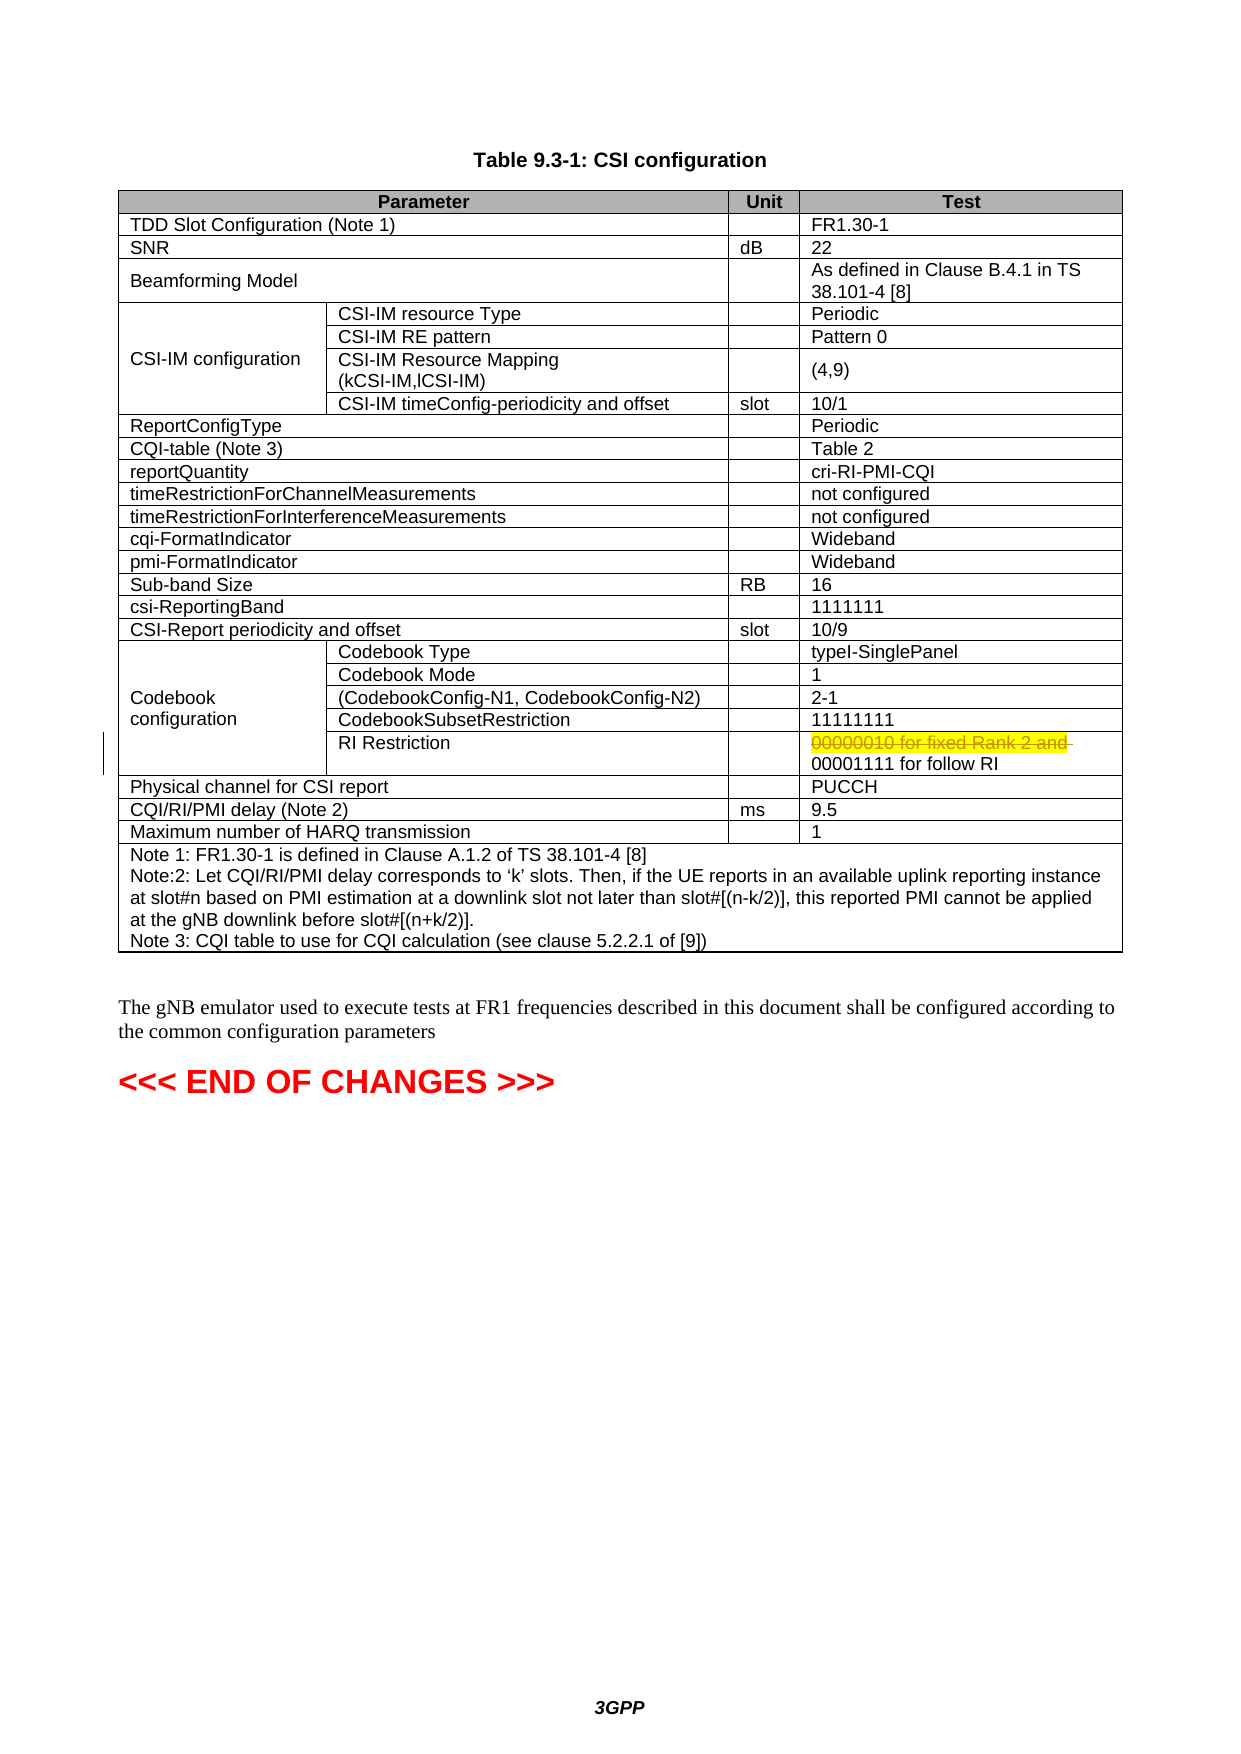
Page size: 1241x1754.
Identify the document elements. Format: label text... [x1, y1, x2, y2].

table_cell Codebook configuration [119, 641, 326, 775]
table_cell RB [729, 574, 799, 595]
table_cell 16 [800, 574, 1122, 595]
text The gNB emulator used to execute tests at FR1 frequencies described in this document shall be configured according to the common configuration parameters [118, 995, 1122, 1043]
table_cell [729, 303, 799, 325]
table_cell Periodic [800, 303, 1122, 325]
table_cell timeRestrictionForInterferenceMeasurements [119, 506, 728, 527]
table_cell Physical channel for CSI report [119, 776, 728, 797]
table_cell timeRestrictionForChannelMeasurements [119, 483, 728, 504]
table_cell Codebook Mode [327, 664, 728, 685]
table_cell not configured [800, 506, 1122, 527]
table_cell pmi-FormatIndicator [119, 551, 728, 572]
table_cell Note 1: FR1.30-1 is defined in Clause A.1.2 of TS 38.101-4 [8] Note:2: Let CQI/RI/PMI delay corresponds to ‘k’ slots. Then, if the UE reports in an available uplink reporting instance at slot#n based on PMI estimation at a downlink slot not later than slot#[(n-k/2)], this reported PMI cannot be applied at the gNB downlink before slot#[(n+k/2)]. Note 3: CQI table to use for CQI calculation (see clause 5.2.2.1 of [9]) [119, 844, 1122, 951]
table_cell Periodic [800, 415, 1122, 437]
table_cell [729, 686, 799, 708]
table_cell FR1.30-1 [800, 214, 1122, 235]
table_cell 1 [800, 664, 1122, 685]
table_cell [729, 506, 799, 527]
table_cell CSI-IM RE pattern [327, 326, 728, 347]
table_cell CQI/RI/PMI delay (Note 2) [119, 799, 728, 820]
table_cell 00001111 for follow RI [800, 732, 1122, 775]
table_header Unit [729, 191, 799, 213]
table_cell ms [729, 799, 799, 820]
table_cell [729, 259, 799, 302]
table_cell cqi-FormatIndicator [119, 528, 728, 550]
table_cell [729, 349, 799, 392]
table_cell CodebookSubsetRestriction [327, 709, 728, 731]
table_header Test [800, 191, 1122, 213]
table_cell reportQuantity [119, 460, 728, 482]
table_cell ReportConfigType [119, 415, 728, 437]
table_cell [729, 438, 799, 459]
table_cell cri-RI-PMI-CQI [800, 460, 1122, 482]
table_cell typeI-SinglePanel [800, 641, 1122, 663]
table_cell [729, 709, 799, 731]
text Table 9.3-1: CSI configuration [118, 147, 1122, 171]
table_cell PUCCH [800, 776, 1122, 797]
table_cell 1111111 [800, 596, 1122, 618]
table_cell Beamforming Model [119, 259, 728, 302]
table_cell [729, 776, 799, 797]
table_cell dB [729, 236, 799, 258]
table_cell Sub-band Size [119, 574, 728, 595]
table_cell [729, 326, 799, 347]
table_cell [729, 528, 799, 550]
table_cell [729, 821, 799, 843]
table_cell CSI-IM Resource Mapping (kCSI-IM,lCSI-IM) [327, 349, 728, 392]
table_cell (4,9) [800, 349, 1122, 392]
table_cell Codebook Type [327, 641, 728, 663]
table_cell csi-ReportingBand [119, 596, 728, 618]
table_cell not configured [800, 483, 1122, 504]
table_cell CSI-IM timeConfig-periodicity and offset [327, 393, 728, 414]
table_cell Table 2 [800, 438, 1122, 459]
table_cell [729, 551, 799, 572]
table_cell CQI-table (Note 3) [119, 438, 728, 459]
table_cell 11111111 [800, 709, 1122, 731]
table_cell Wideband [800, 551, 1122, 572]
table_cell [729, 483, 799, 504]
table_header Parameter [119, 191, 728, 213]
table_cell CSI-IM resource Type [327, 303, 728, 325]
table_cell 10/9 [800, 619, 1122, 640]
table_cell [729, 664, 799, 685]
table_cell [729, 596, 799, 618]
table_cell RI Restriction [327, 732, 728, 775]
table_cell SNR [119, 236, 728, 258]
table_cell [729, 732, 799, 775]
table_cell [729, 460, 799, 482]
table_cell slot [729, 393, 799, 414]
table_cell 22 [800, 236, 1122, 258]
table_cell 10/1 [800, 393, 1122, 414]
table_cell Wideband [800, 528, 1122, 550]
table_cell 1 [800, 821, 1122, 843]
table_cell CSI-Report periodicity and offset [119, 619, 728, 640]
table_cell slot [729, 619, 799, 640]
table_cell [729, 641, 799, 663]
table_cell [729, 214, 799, 235]
table_cell CSI-IM configuration [119, 303, 326, 414]
table_cell TDD Slot Configuration (Note 1) [119, 214, 728, 235]
text <<< END OF CHANGES >>> [118, 1062, 1122, 1101]
table_cell Maximum number of HARQ transmission [119, 821, 728, 843]
table_cell 2-1 [800, 686, 1122, 708]
table_cell 9.5 [800, 799, 1122, 820]
table_cell [729, 415, 799, 437]
table_cell As defined in Clause B.4.1 in TS 38.101-4 [8] [800, 259, 1122, 302]
table_cell (CodebookConfig-N1, CodebookConfig-N2) [327, 686, 728, 708]
table_cell Pattern 0 [800, 326, 1122, 347]
